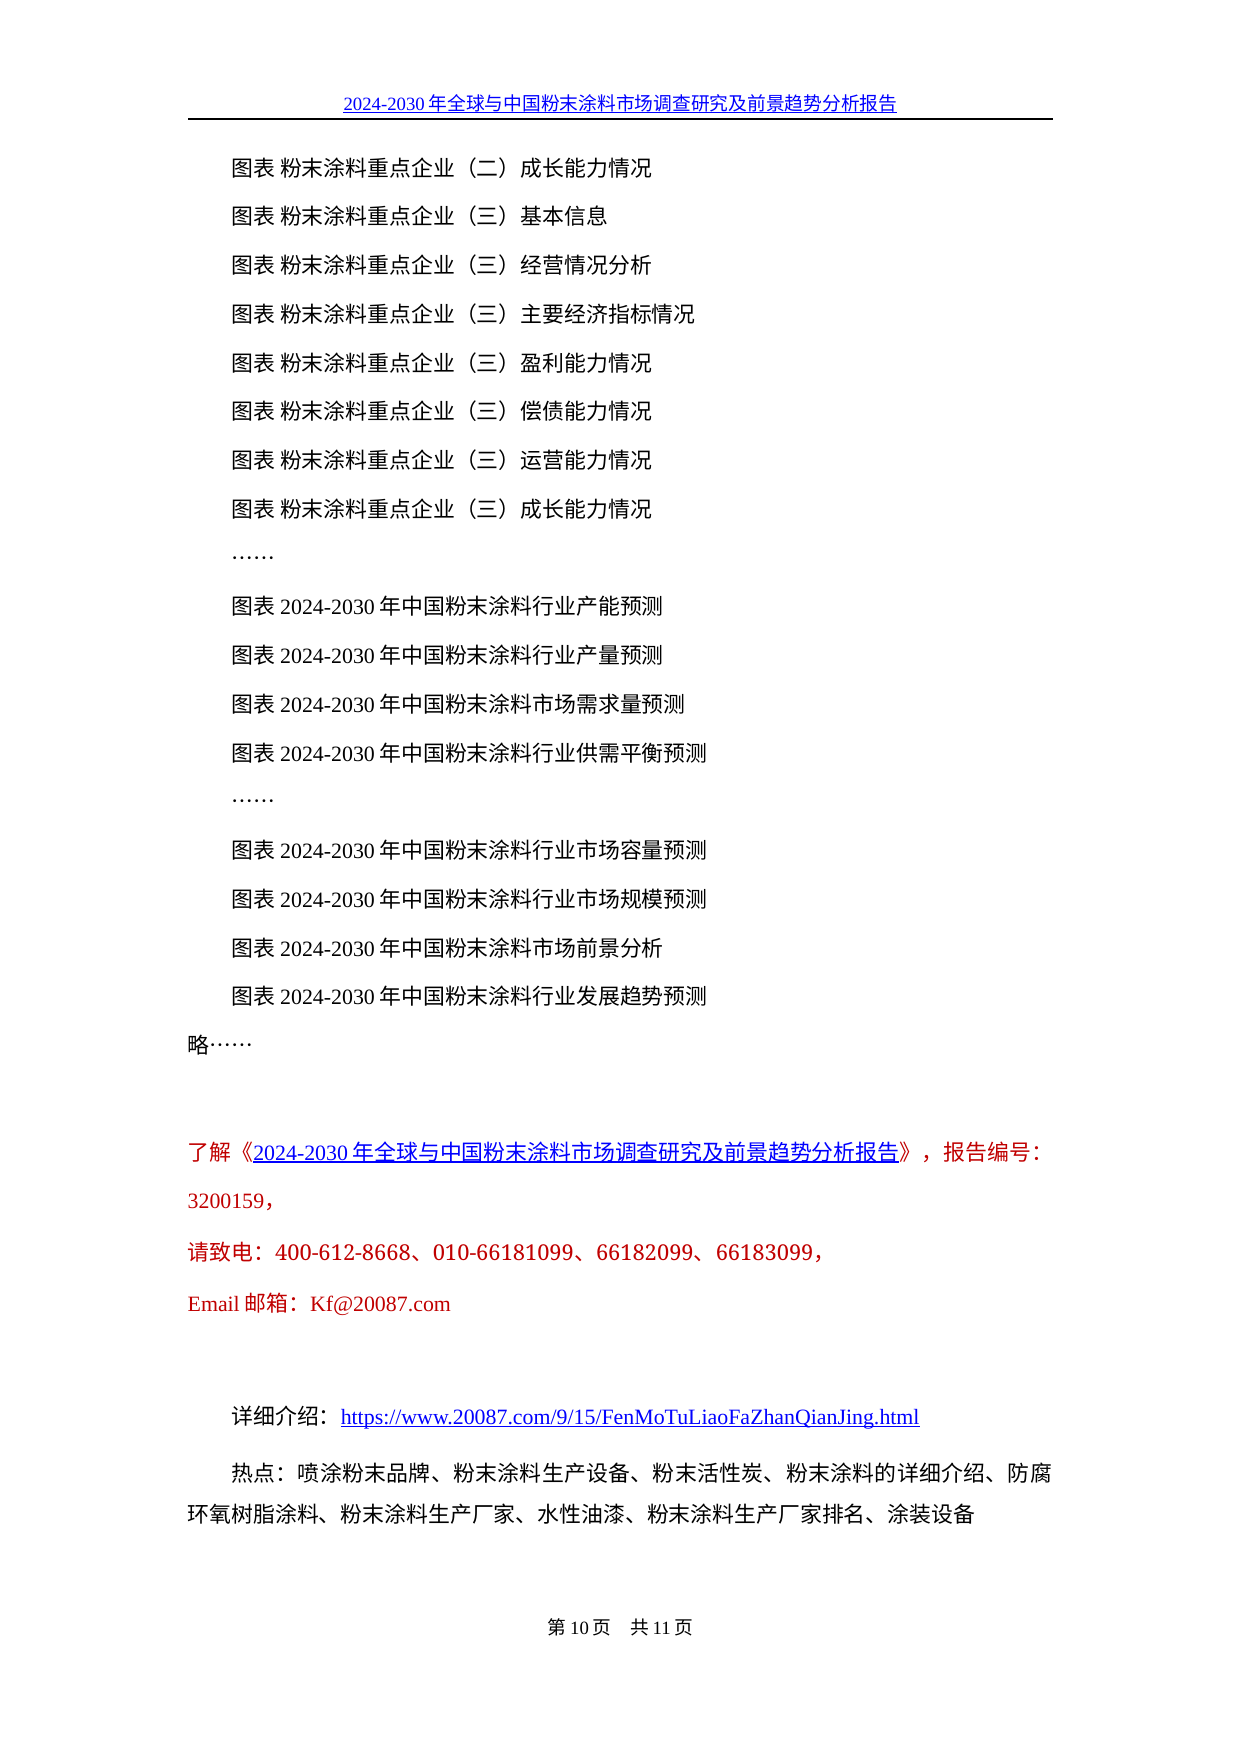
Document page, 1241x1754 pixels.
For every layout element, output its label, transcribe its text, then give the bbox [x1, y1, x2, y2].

text 请致电：400-612-8668、010-66181099、66182099、66183099， [187, 1234, 1053, 1267]
text 详细介绍：https://www.20087.com/9/15/FenMoTuLiaoFaZhanQianJing.html [187, 1399, 1053, 1431]
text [187, 150, 1053, 1060]
text 热点：喷涂粉末品牌、粉末涂料生产设备、粉末活性炭、粉末涂料的详细介绍、防腐环氧树脂涂料、粉末涂料生产厂家、水性油漆、粉末涂料生产厂家排名、涂装设备 [187, 1456, 1053, 1529]
text Email邮箱：Kf@20087.com [187, 1286, 1053, 1318]
text 了解《2024-2030年全球与中国粉末涂料市场调查研究及前景趋势分析报告》，报告编号：3200159， [187, 1134, 1053, 1215]
